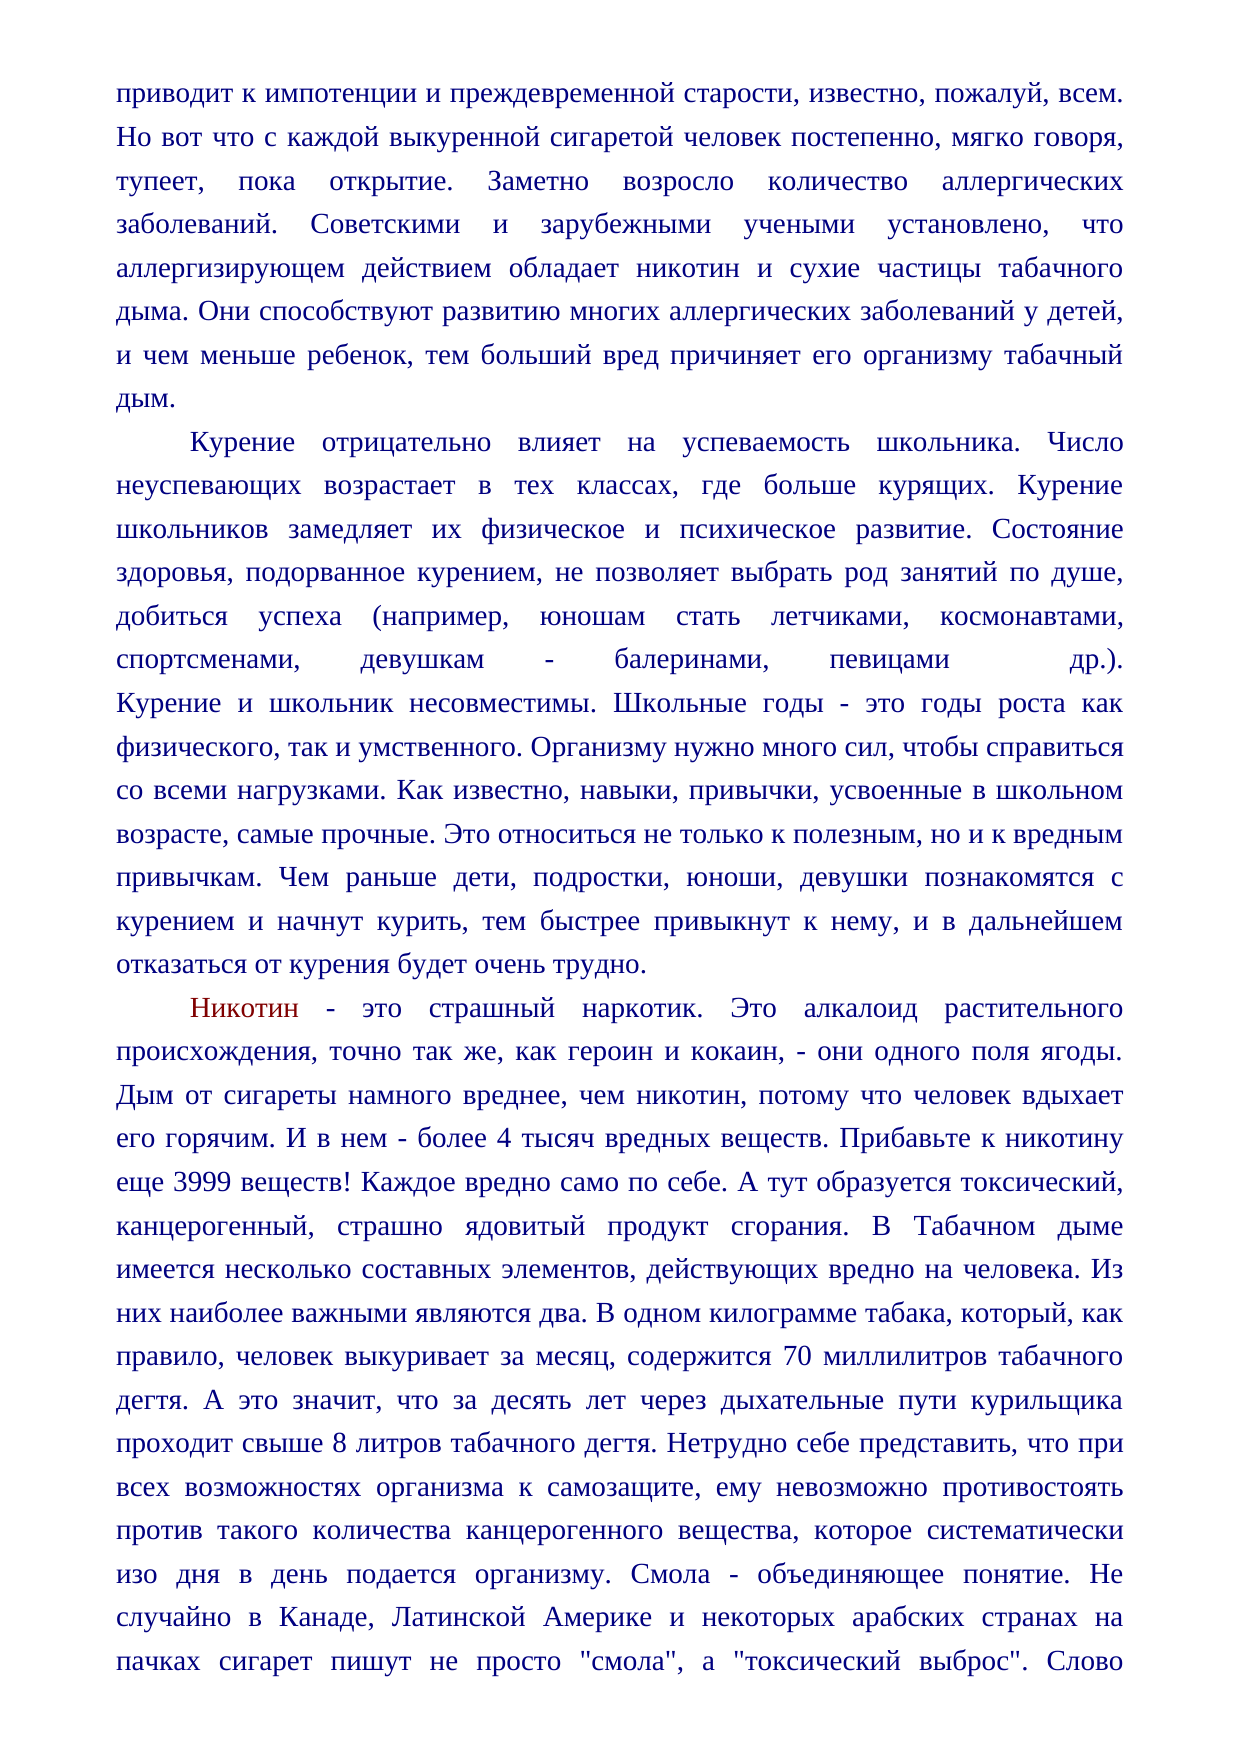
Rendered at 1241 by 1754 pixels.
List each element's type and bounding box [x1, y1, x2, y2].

table_header [103, 76, 1137, 1677]
